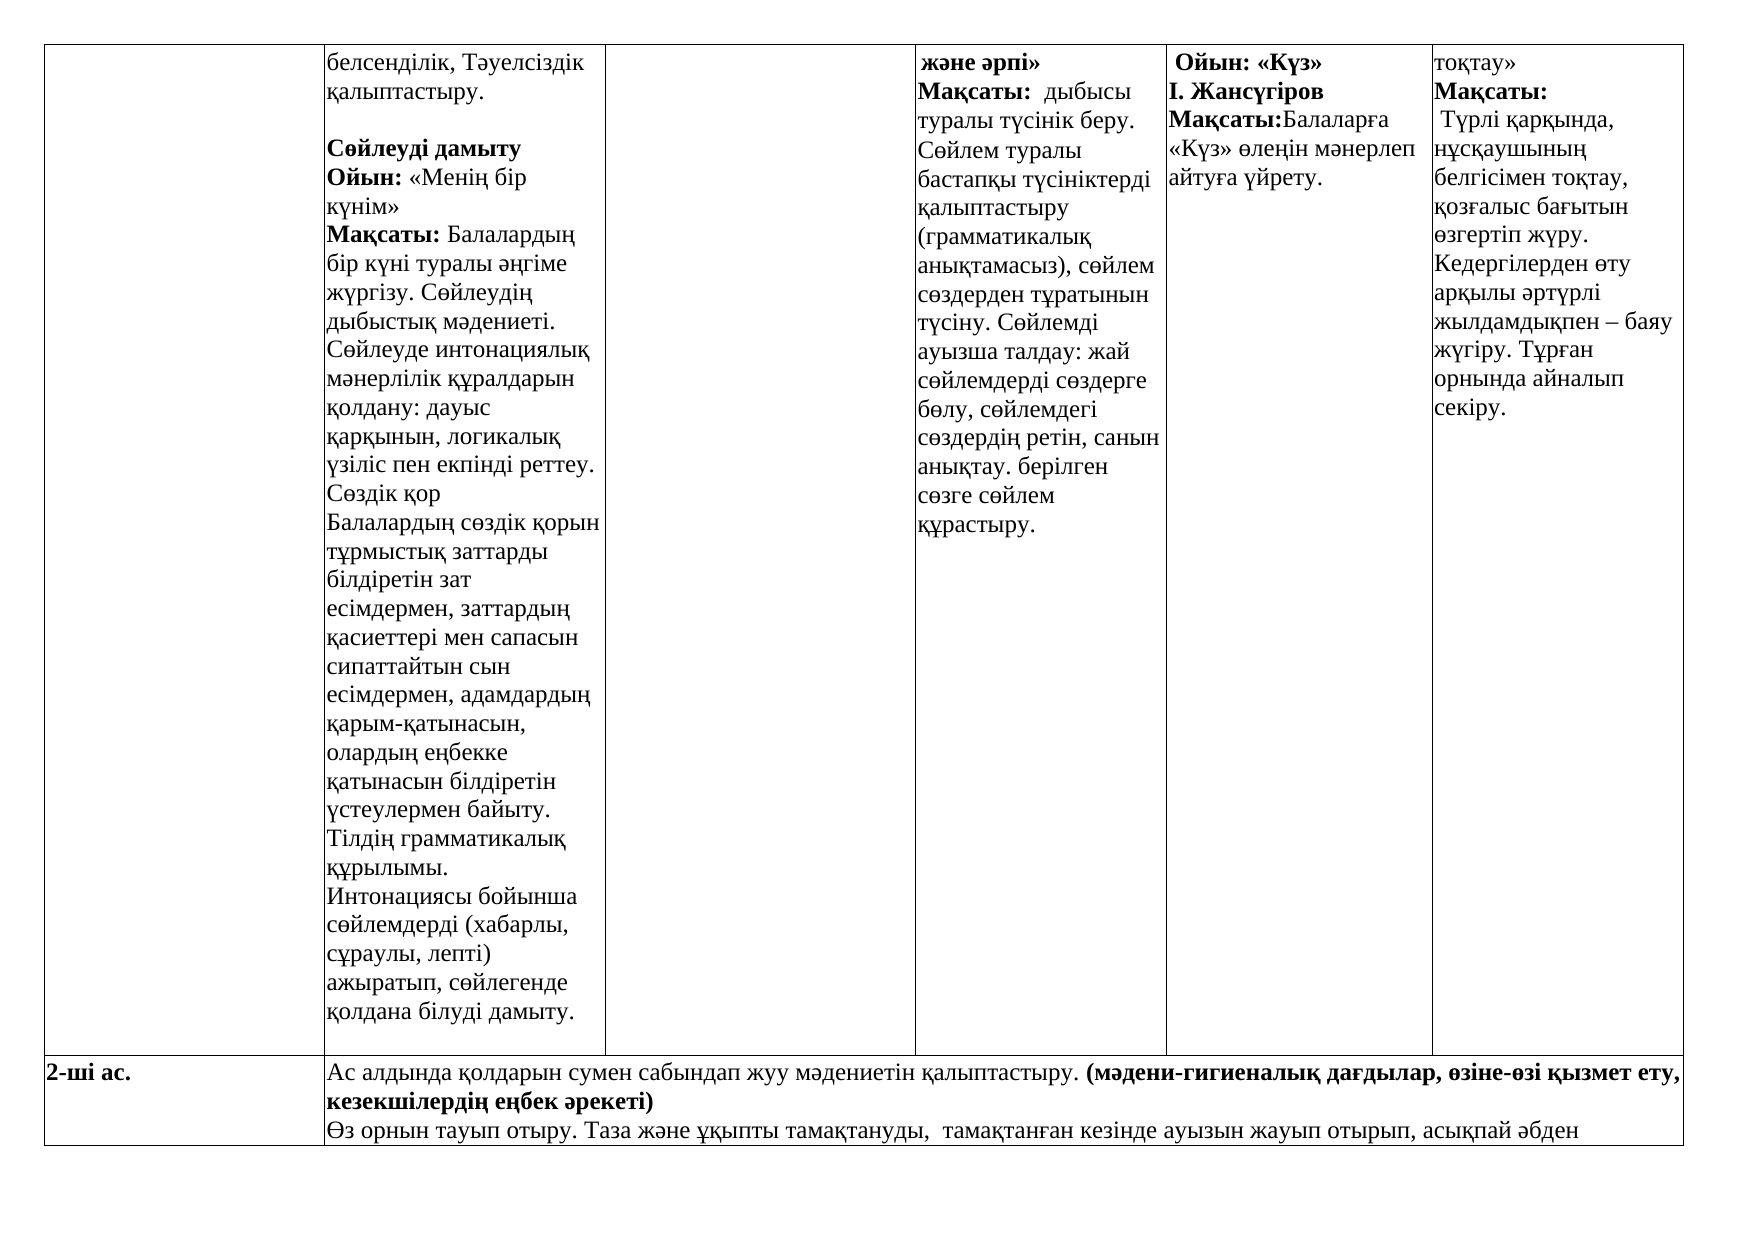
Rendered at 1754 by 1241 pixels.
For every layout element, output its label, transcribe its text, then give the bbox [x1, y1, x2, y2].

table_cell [325, 45, 605, 1055]
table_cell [606, 45, 915, 1055]
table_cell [916, 45, 1166, 1055]
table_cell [325, 1056, 1683, 1145]
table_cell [1167, 45, 1432, 1055]
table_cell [45, 45, 324, 1055]
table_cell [1433, 45, 1683, 1055]
table_cell 2-ші ас. [45, 1056, 324, 1145]
